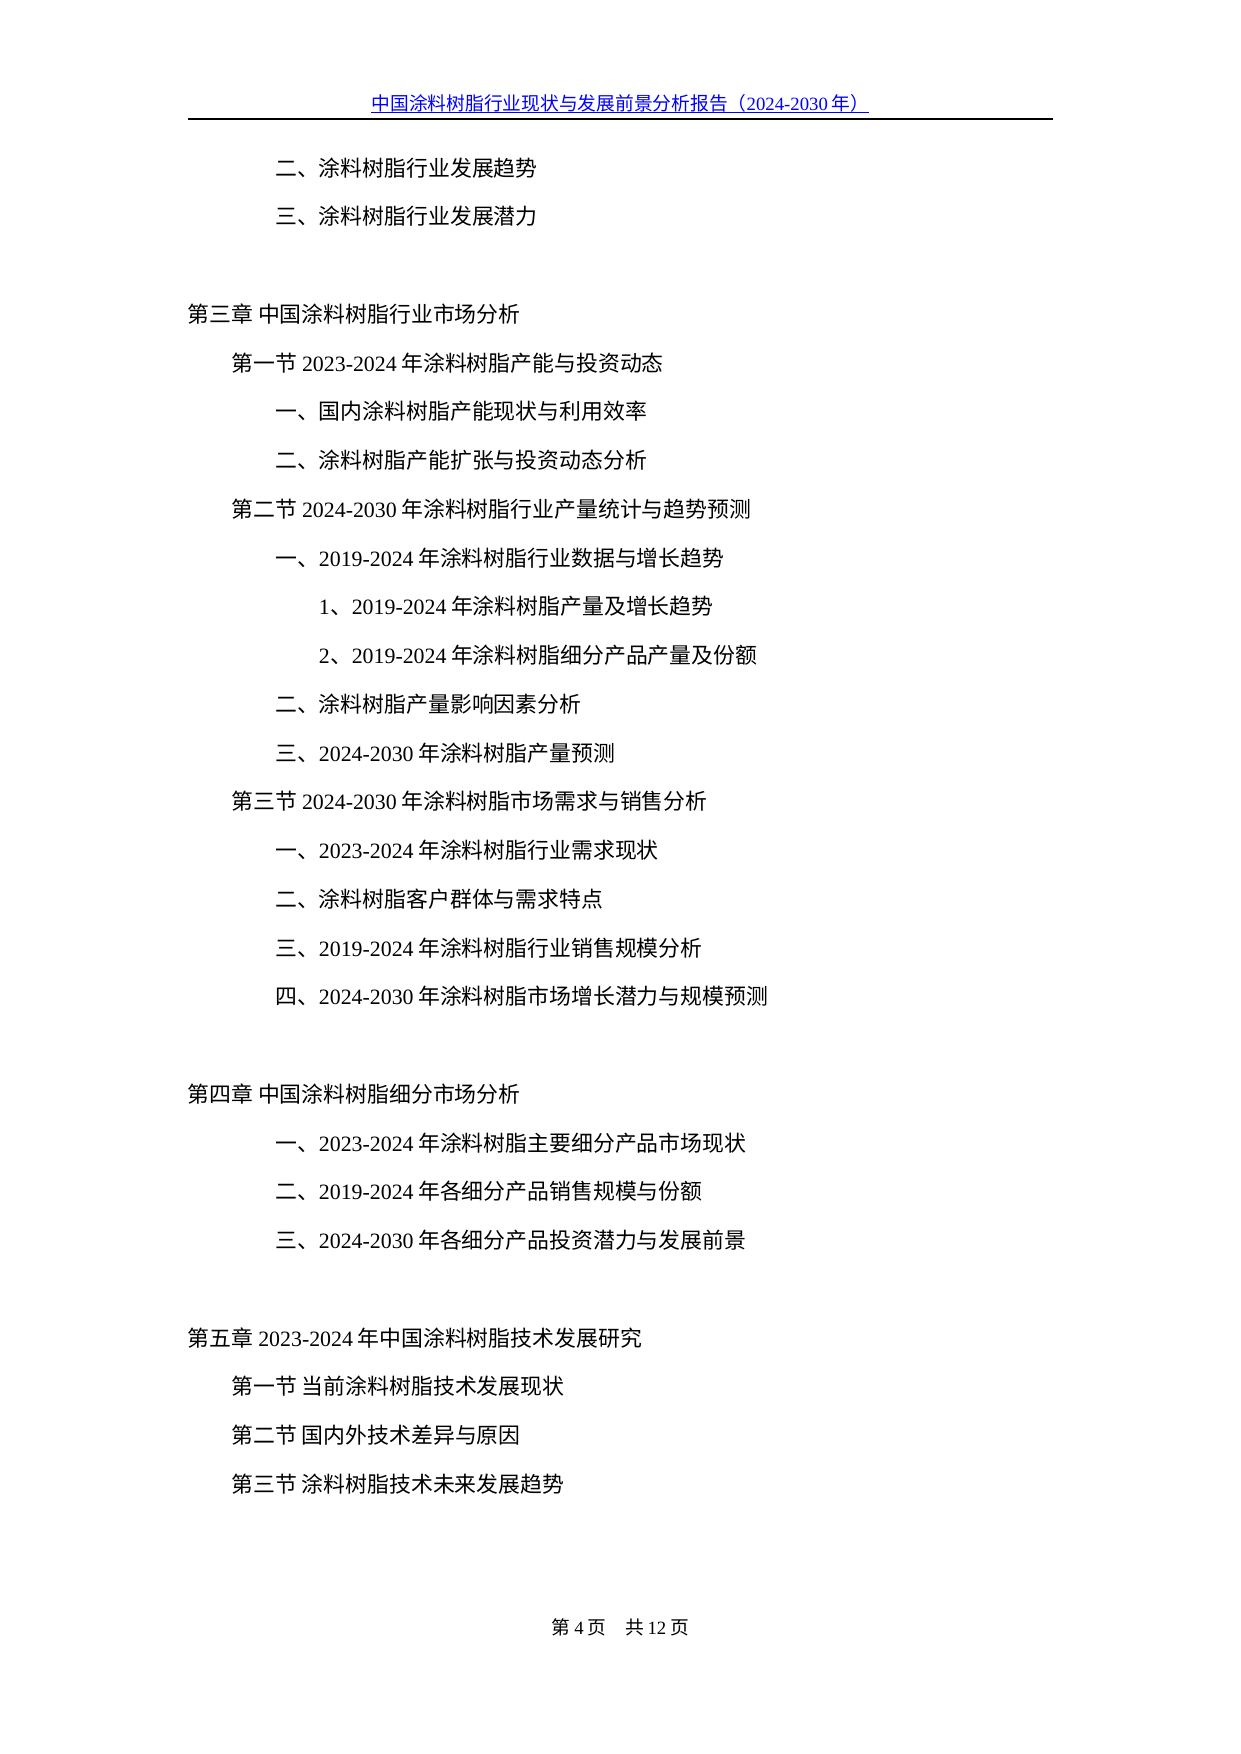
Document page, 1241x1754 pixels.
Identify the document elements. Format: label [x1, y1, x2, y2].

text [187, 150, 1053, 1499]
